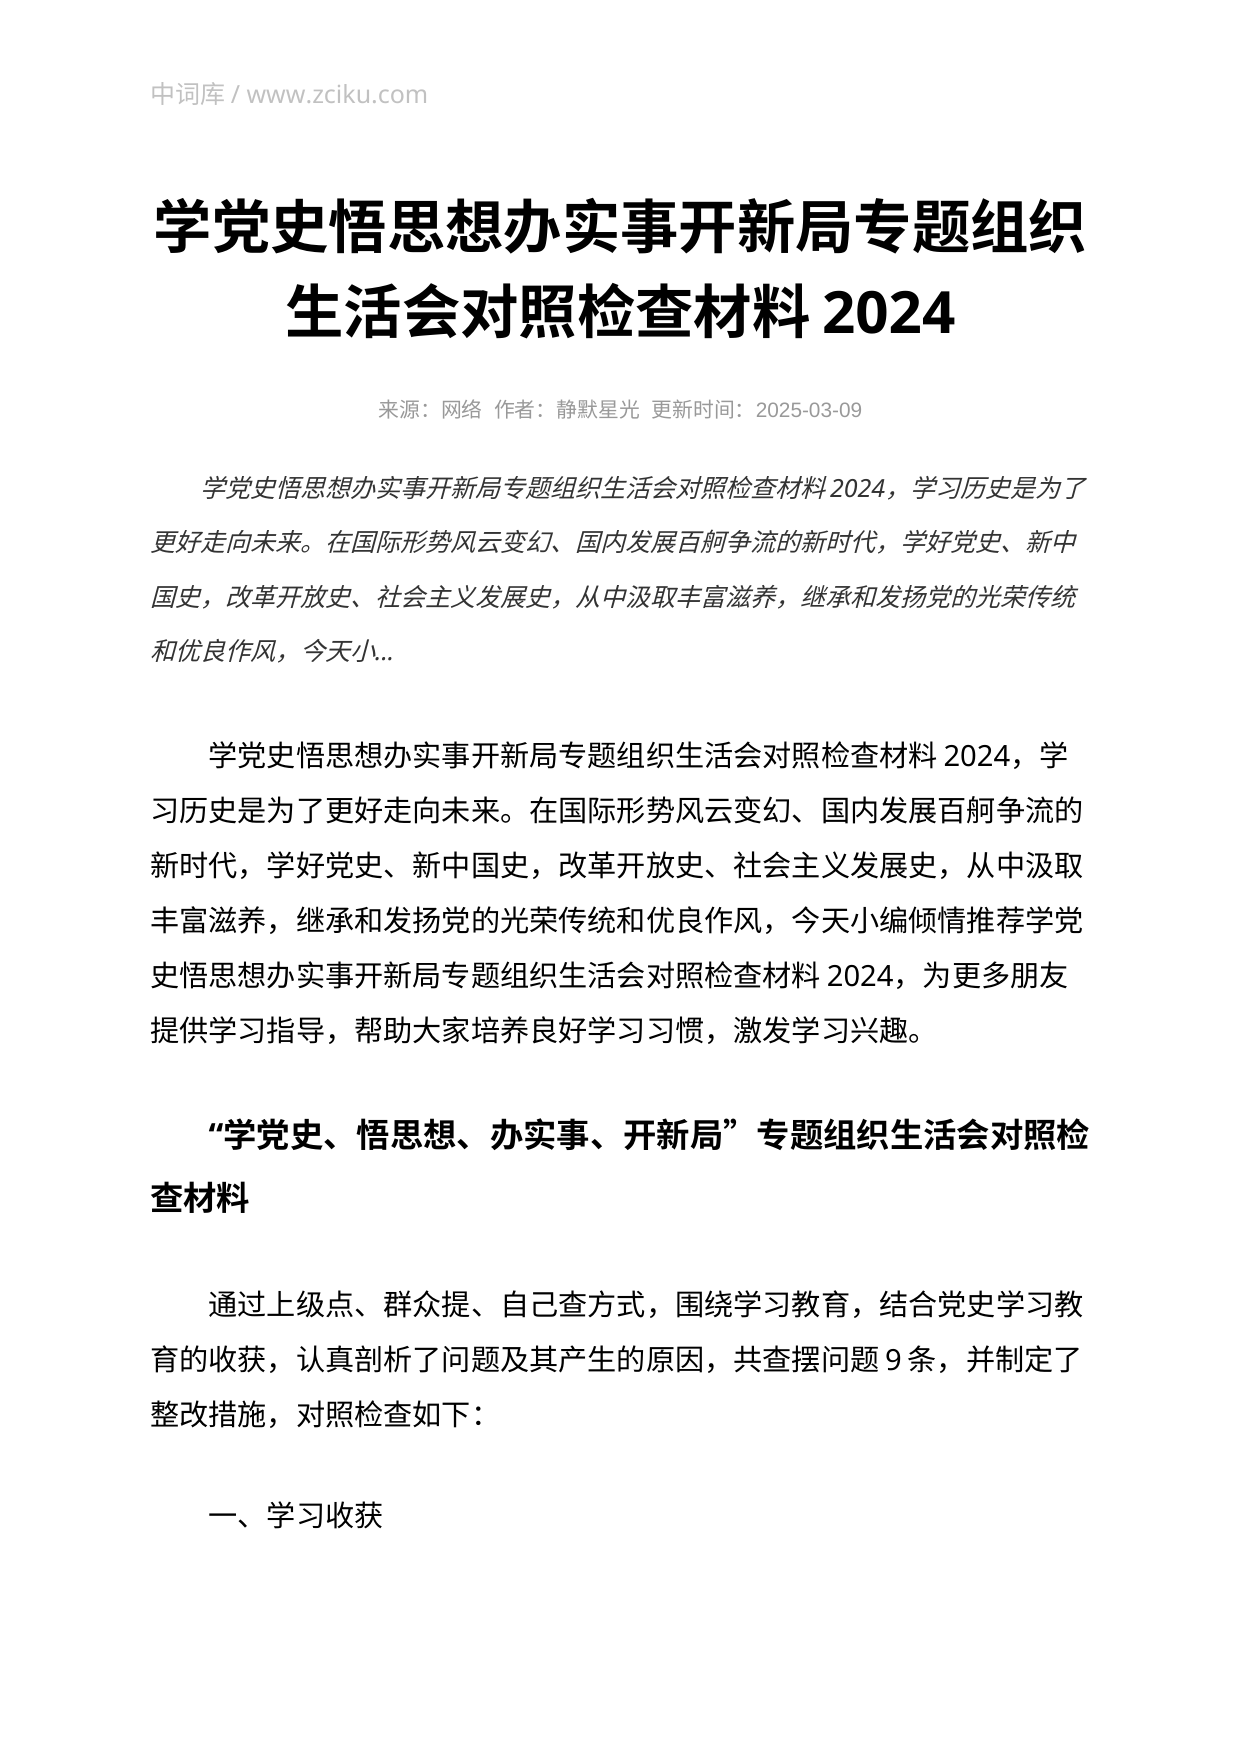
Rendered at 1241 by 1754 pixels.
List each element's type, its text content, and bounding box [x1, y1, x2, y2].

subtitle 学党史悟思想办实事开新局专题组织生活会对照检查材料2024 [150, 181, 1090, 351]
text 通过上级点、群众提、自己查方式，围绕学习教育，结合党史学习教育的收获，认真剖析了问题及其产生的原因，共查摆问题9条，并制定了整改措施，对照检查如下： [150, 1281, 1090, 1433]
text 来源：网络 作者：静默星光 更新时间：2025-03-09 [150, 397, 1090, 421]
text “学党史、悟思想、办实事、开新局”专题组织生活会对照检查材料 [150, 1109, 1090, 1220]
text 一、学习收获 [150, 1493, 1090, 1535]
text 学党史悟思想办实事开新局专题组织生活会对照检查材料2024，学习历史是为了更好走向未来。在国际形势风云变幻、国内发展百舸争流的新时代，学好党史、新中国史，改革开放史、社会主义发展史，从中汲取丰富滋养，继承和发扬党的光荣传统和优良作风，今天小编倾情推荐学党史悟思想办实事开新局专题组织生活会对照检查材料2024，为更多朋友提供学习指导，帮助大家培养良好学习习惯，激发学习兴趣。 [150, 733, 1090, 1049]
text 学党史悟思想办实事开新局专题组织生活会对照检查材料2024，学习历史是为了更好走向未来。在国际形势风云变幻、国内发展百舸争流的新时代，学好党史、新中国史，改革开放史、社会主义发展史，从中汲取丰富滋养，继承和发扬党的光荣传统和优良作风，今天小... [150, 468, 1090, 668]
